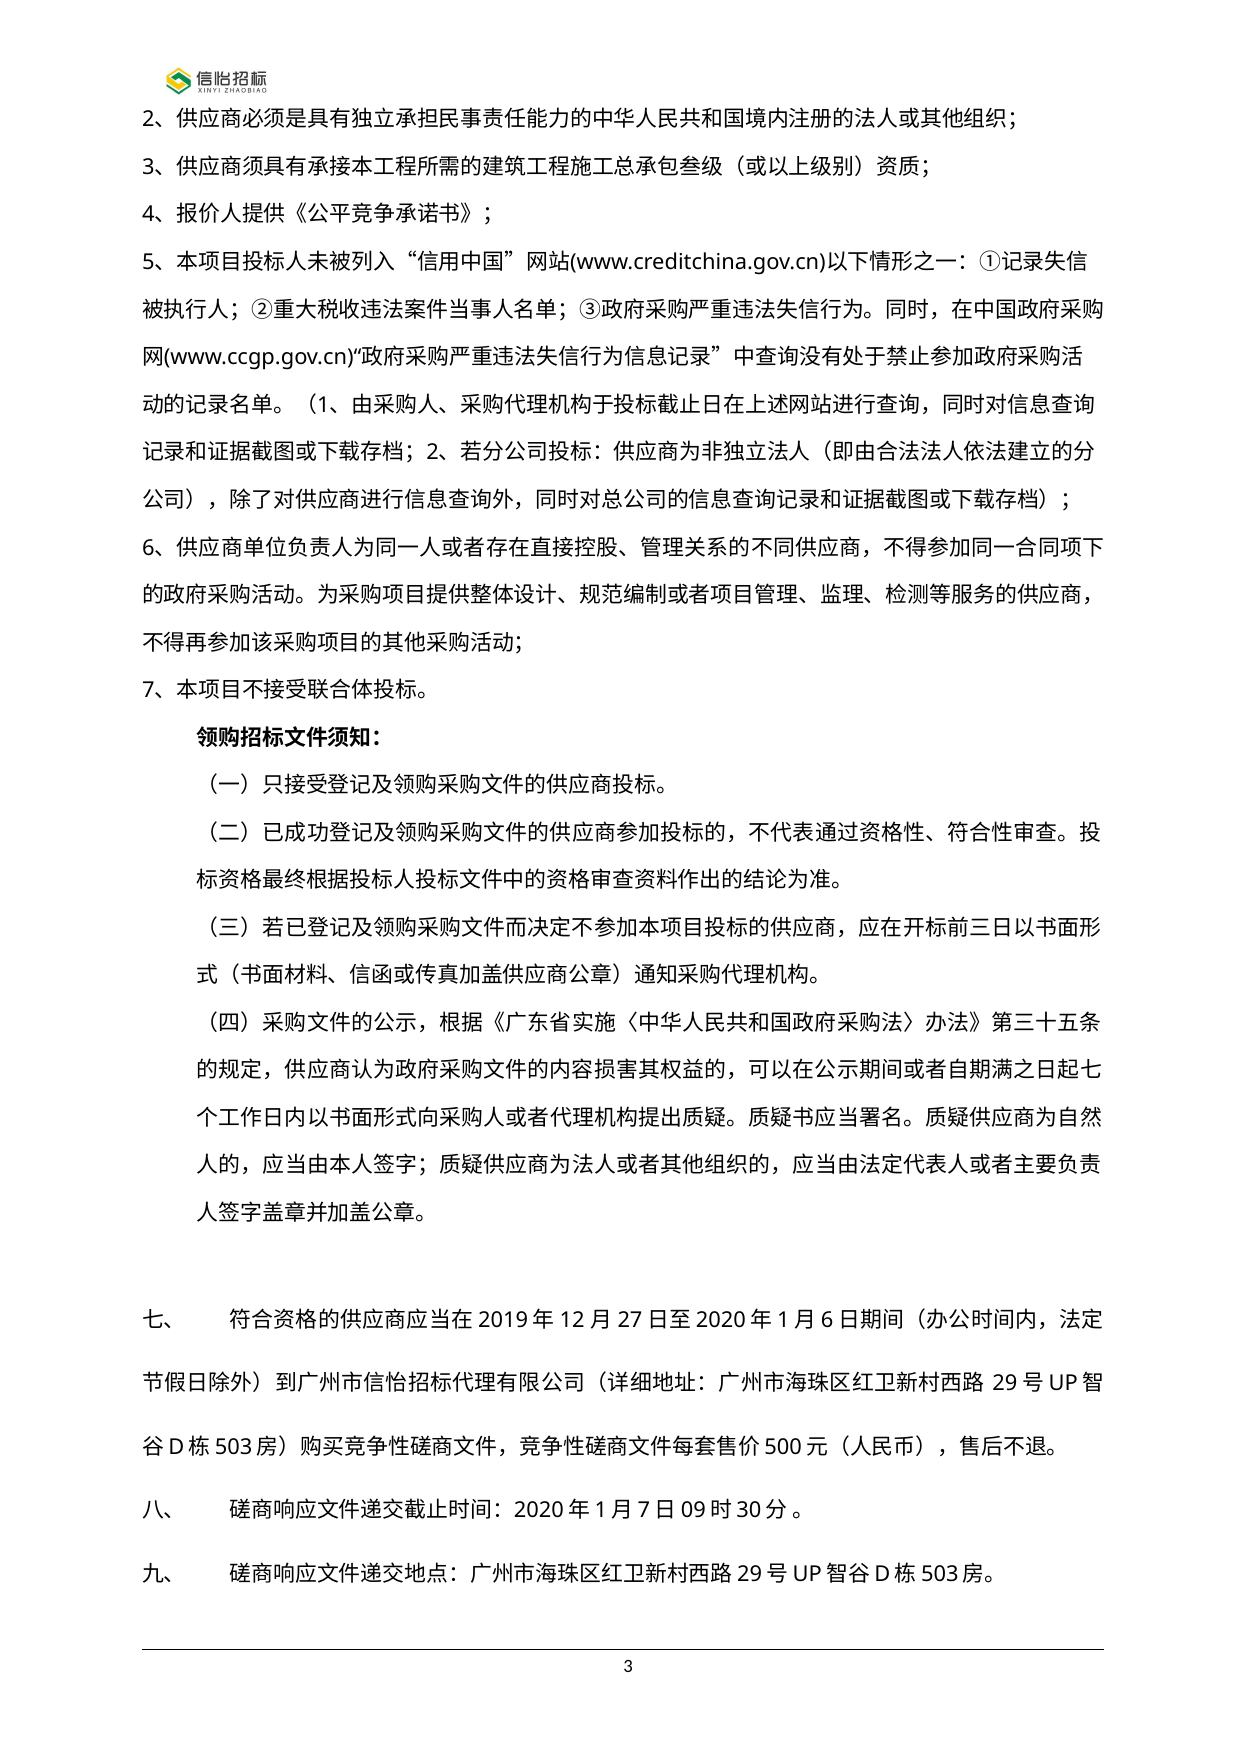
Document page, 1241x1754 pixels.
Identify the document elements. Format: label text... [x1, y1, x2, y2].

picture [141, 59, 294, 102]
text 5、本项目投标人未被列入“信用中国”网站(www.creditchina.gov.cn)以下情形之一：①记录失信被执行人；②重大税收违法案件当事人名单；③政府采购严重违法失信行为。同时，在中国政府采购网(www.ccgp.gov.cn)“政府采购严重违法失信行为信息记录”中查询没有处于禁止参加政府采购活动的记录名单。（1、由采购人、采购代理机构于投标截止日在上述网站进行查询，同时对信息查询记录和证据截图或下载存档；2、若分公司投标：供应商为非独立法人（即由合法法人依法建立的分公司），除了对供应商进行信息查询外，同时对总公司的信息查询记录和证据截图或下载存档）； [142, 244, 1104, 514]
text （二）已成功登记及领购采购文件的供应商参加投标的，不代表通过资格性、符合性审查。投标资格最终根据投标人投标文件中的资格审查资料作出的结论为准。 [196, 815, 1104, 894]
list 符合资格的供应商应当在2019年12 月27日至2020年1月6日期间（办公时间内，法定节假日除外）到广州市信怡招标代理有限公司（详细地址：广州市海珠区红卫新村西路29号UP智谷D栋503房）购买竞争性磋商文件，竞争性磋商文件每套售价500元（人民币），售后不退。 [142, 1302, 1104, 1460]
text 6、供应商单位负责人为同一人或者存在直接控股、管理关系的不同供应商，不得参加同一合同项下的政府采购活动。为采购项目提供整体设计、规范编制或者项目管理、监理、检测等服务的供应商，不得再参加该采购项目的其他采购活动； [142, 529, 1104, 656]
text 领购招标文件须知： [196, 720, 1104, 751]
text （一）只接受登记及领购采购文件的供应商投标。 [196, 767, 1104, 799]
list 磋商响应文件递交地点：广州市海珠区红卫新村西路29号UP智谷D栋503房。 [142, 1556, 1104, 1587]
text （四）采购文件的公示，根据《广东省实施〈中华人民共和国政府采购法〉办法》第三十五条的规定，供应商认为政府采购文件的内容损害其权益的，可以在公示期间或者自期满之日起七个工作日内以书面形式向采购人或者代理机构提出质疑。质疑书应当署名。质疑供应商为自然人的，应当由本人签字；质疑供应商为法人或者其他组织的，应当由法定代表人或者主要负责人签字盖章并加盖公章。 [196, 1005, 1104, 1226]
list 磋商响应文件递交截止时间：2020年1月7日09时30分 。 [142, 1492, 1104, 1524]
text 4、报价人提供《公平竞争承诺书》； [142, 196, 1104, 228]
text 2、供应商必须是具有独立承担民事责任能力的中华人民共和国境内注册的法人或其他组织； [142, 101, 1104, 133]
text （三）若已登记及领购采购文件而决定不参加本项目投标的供应商，应在开标前三日以书面形式（书面材料、信函或传真加盖供应商公章）通知采购代理机构。 [196, 910, 1104, 989]
text 3、供应商须具有承接本工程所需的建筑工程施工总承包叁级（或以上级别）资质； [142, 149, 1104, 181]
text 7、本项目不接受联合体投标。 [142, 672, 1104, 704]
